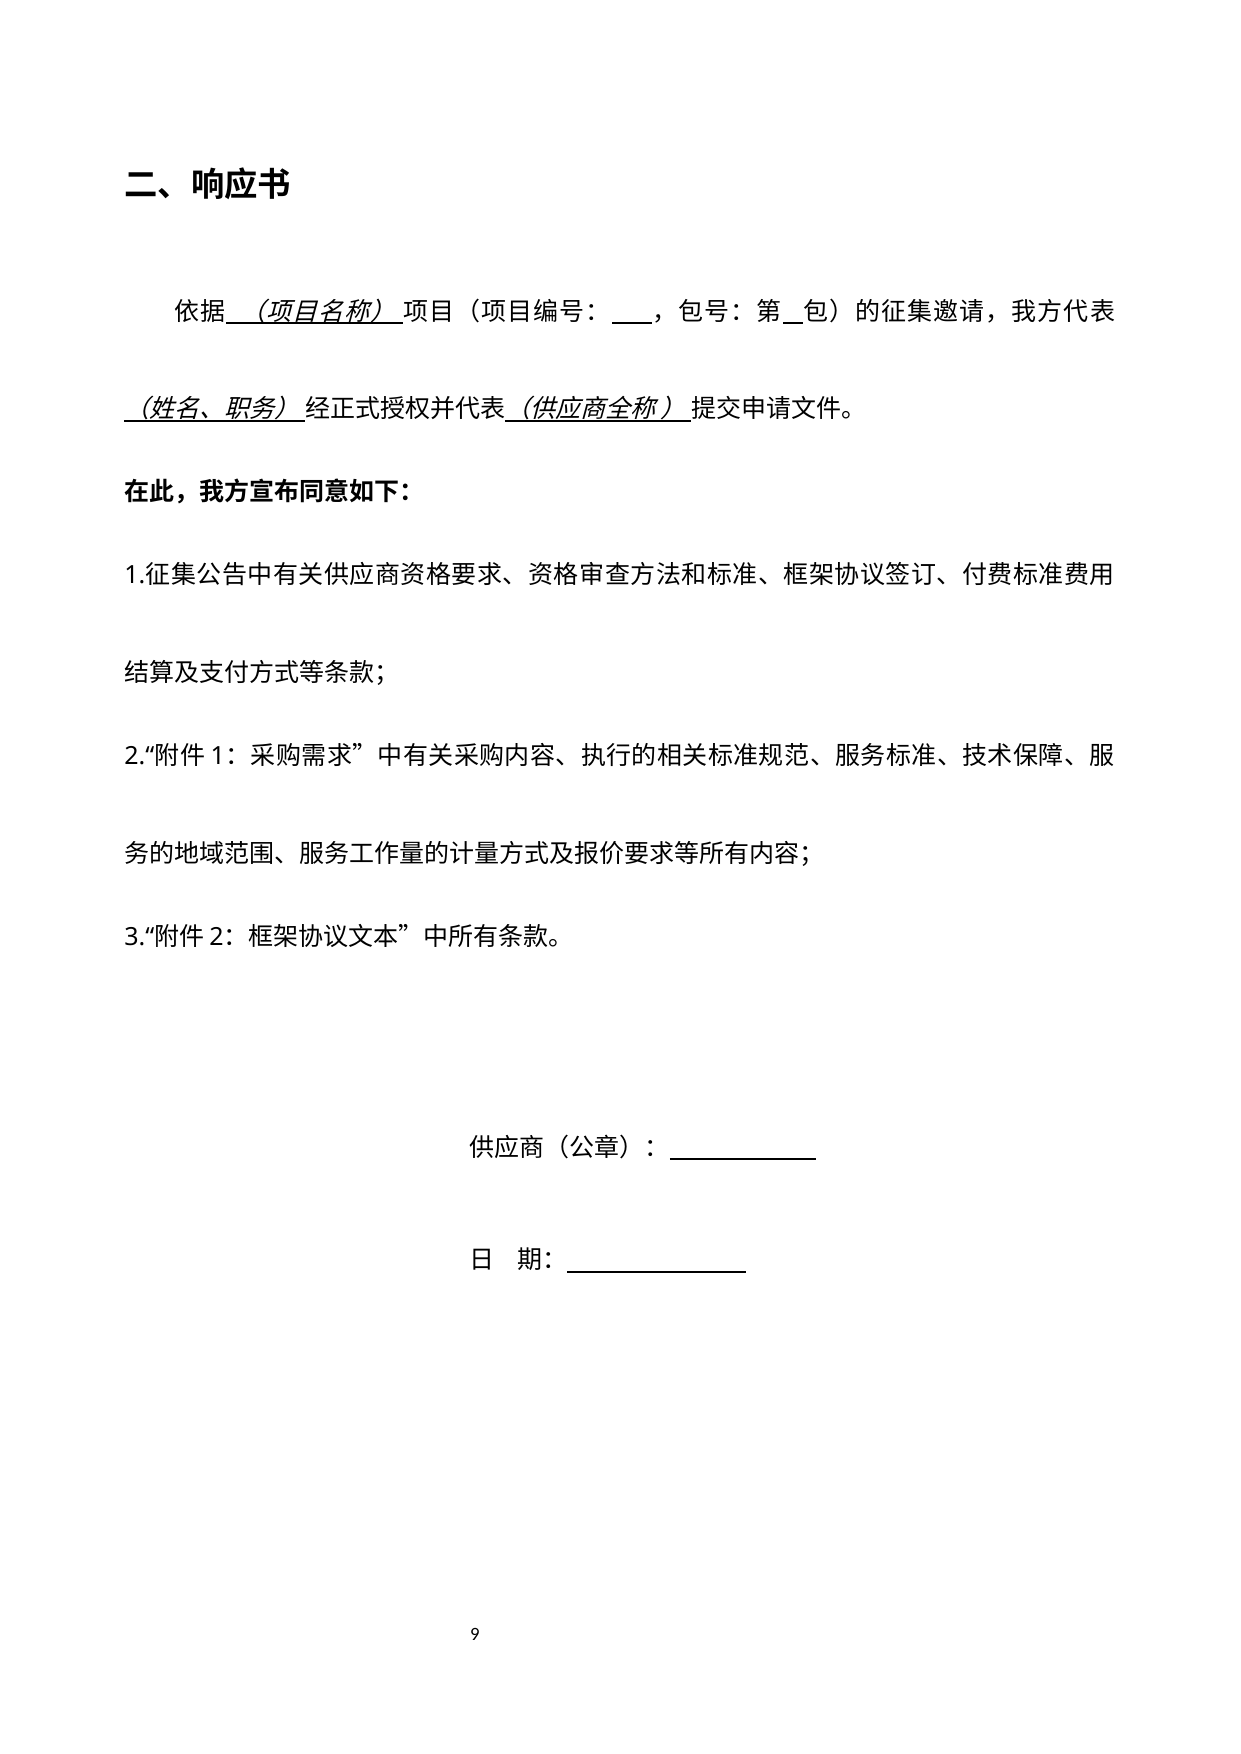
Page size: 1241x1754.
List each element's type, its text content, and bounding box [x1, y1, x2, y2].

text 依据 （项目名称） 项目（项目编号： ，包号：第 包）的征集邀请，我方代表 （姓名、职务） 经正式授权并代表（供应商全称 ） 提交申请文件。 [124, 277, 1116, 439]
list 1.征集公告中有关供应商资格要求、资格审查方法和标准、框架协议签订、付费标准费用结算及支付方式等条款； [124, 541, 1116, 703]
text 供应商（公章）： [124, 1113, 1116, 1178]
text 二、响应书 [124, 150, 1116, 215]
text 日 期： [124, 1225, 1116, 1290]
text 在此，我方宣布同意如下： [124, 457, 1116, 522]
list 2.“附件1：采购需求”中有关采购内容、执行的相关标准规范、服务标准、技术保障、服务的地域范围、服务工作量的计量方式及报价要求等所有内容； [124, 721, 1116, 884]
list 3.“附件2：框架协议文本”中所有条款。 [124, 902, 1116, 967]
